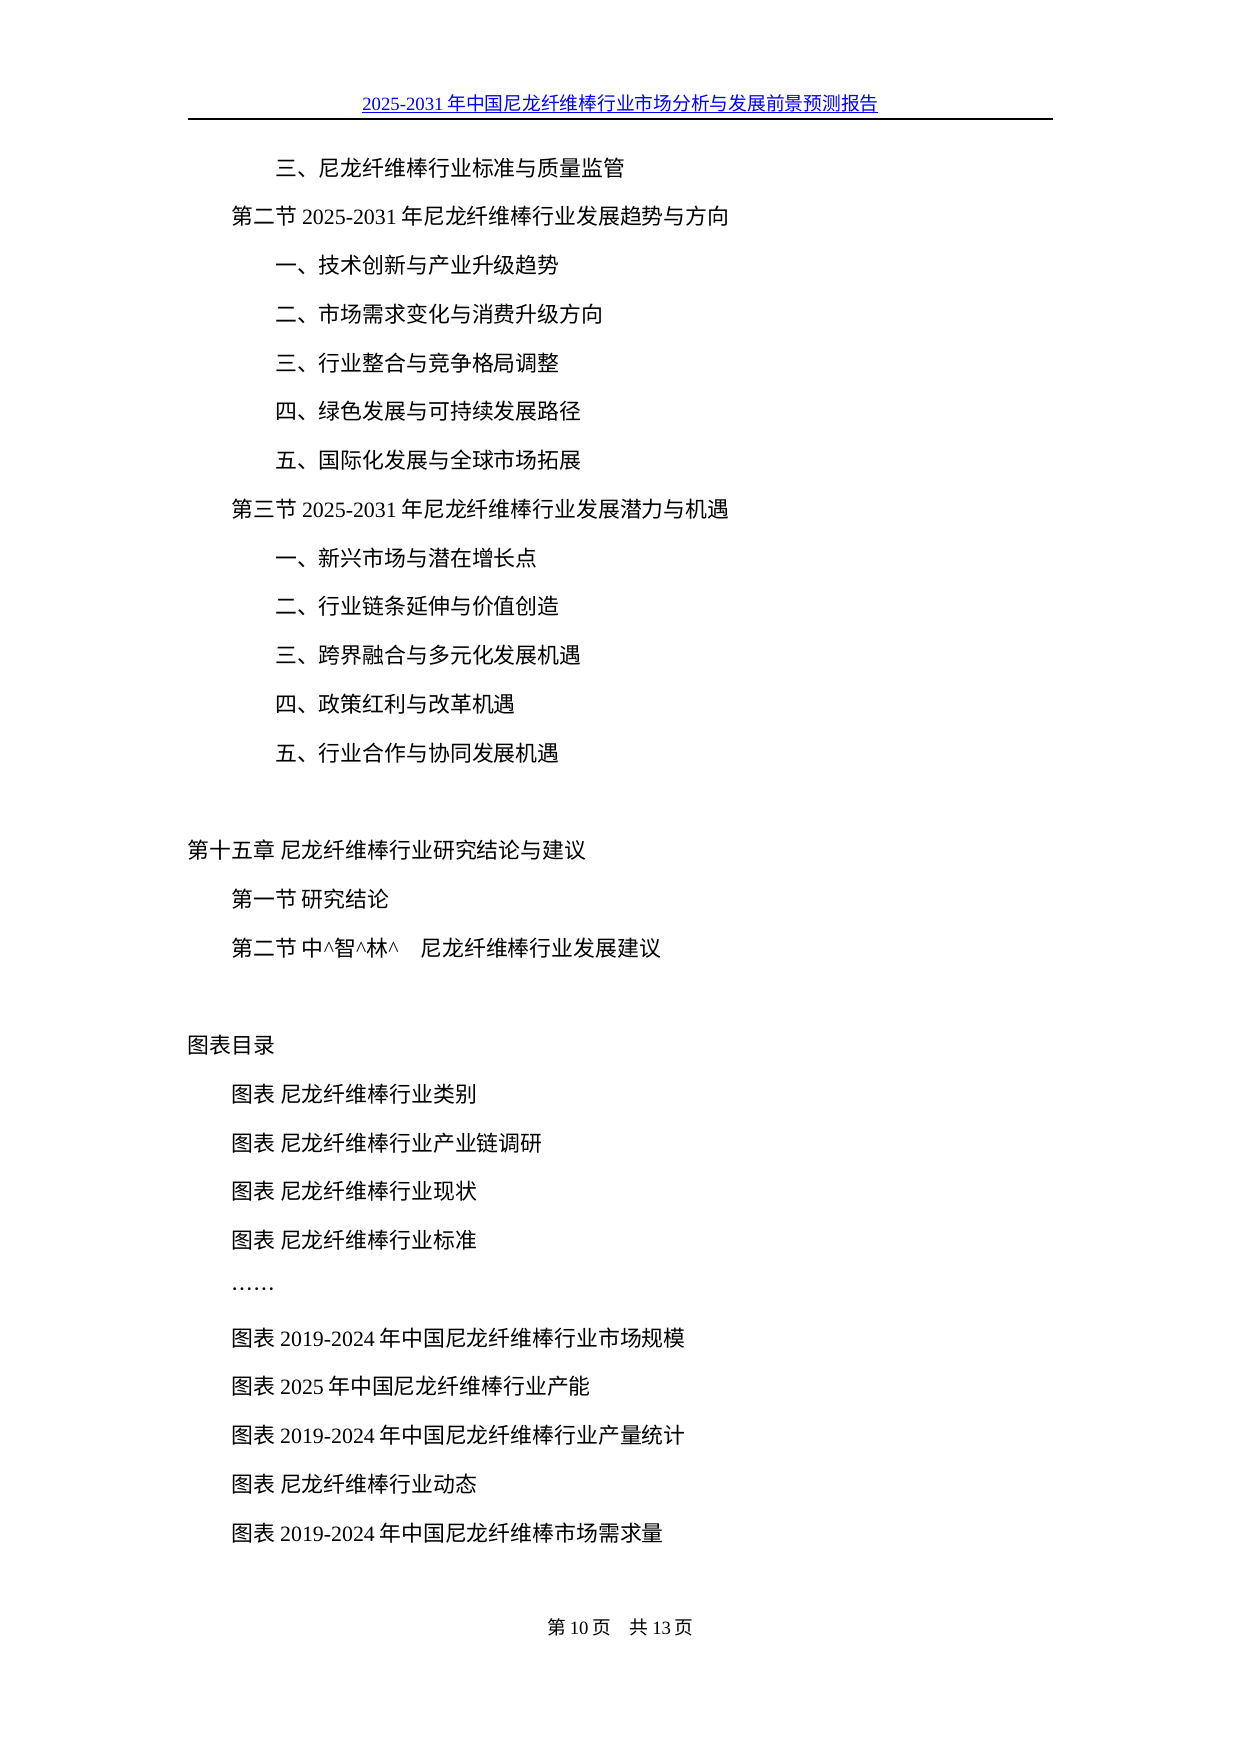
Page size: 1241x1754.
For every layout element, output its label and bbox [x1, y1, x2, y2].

text [187, 150, 1053, 1548]
